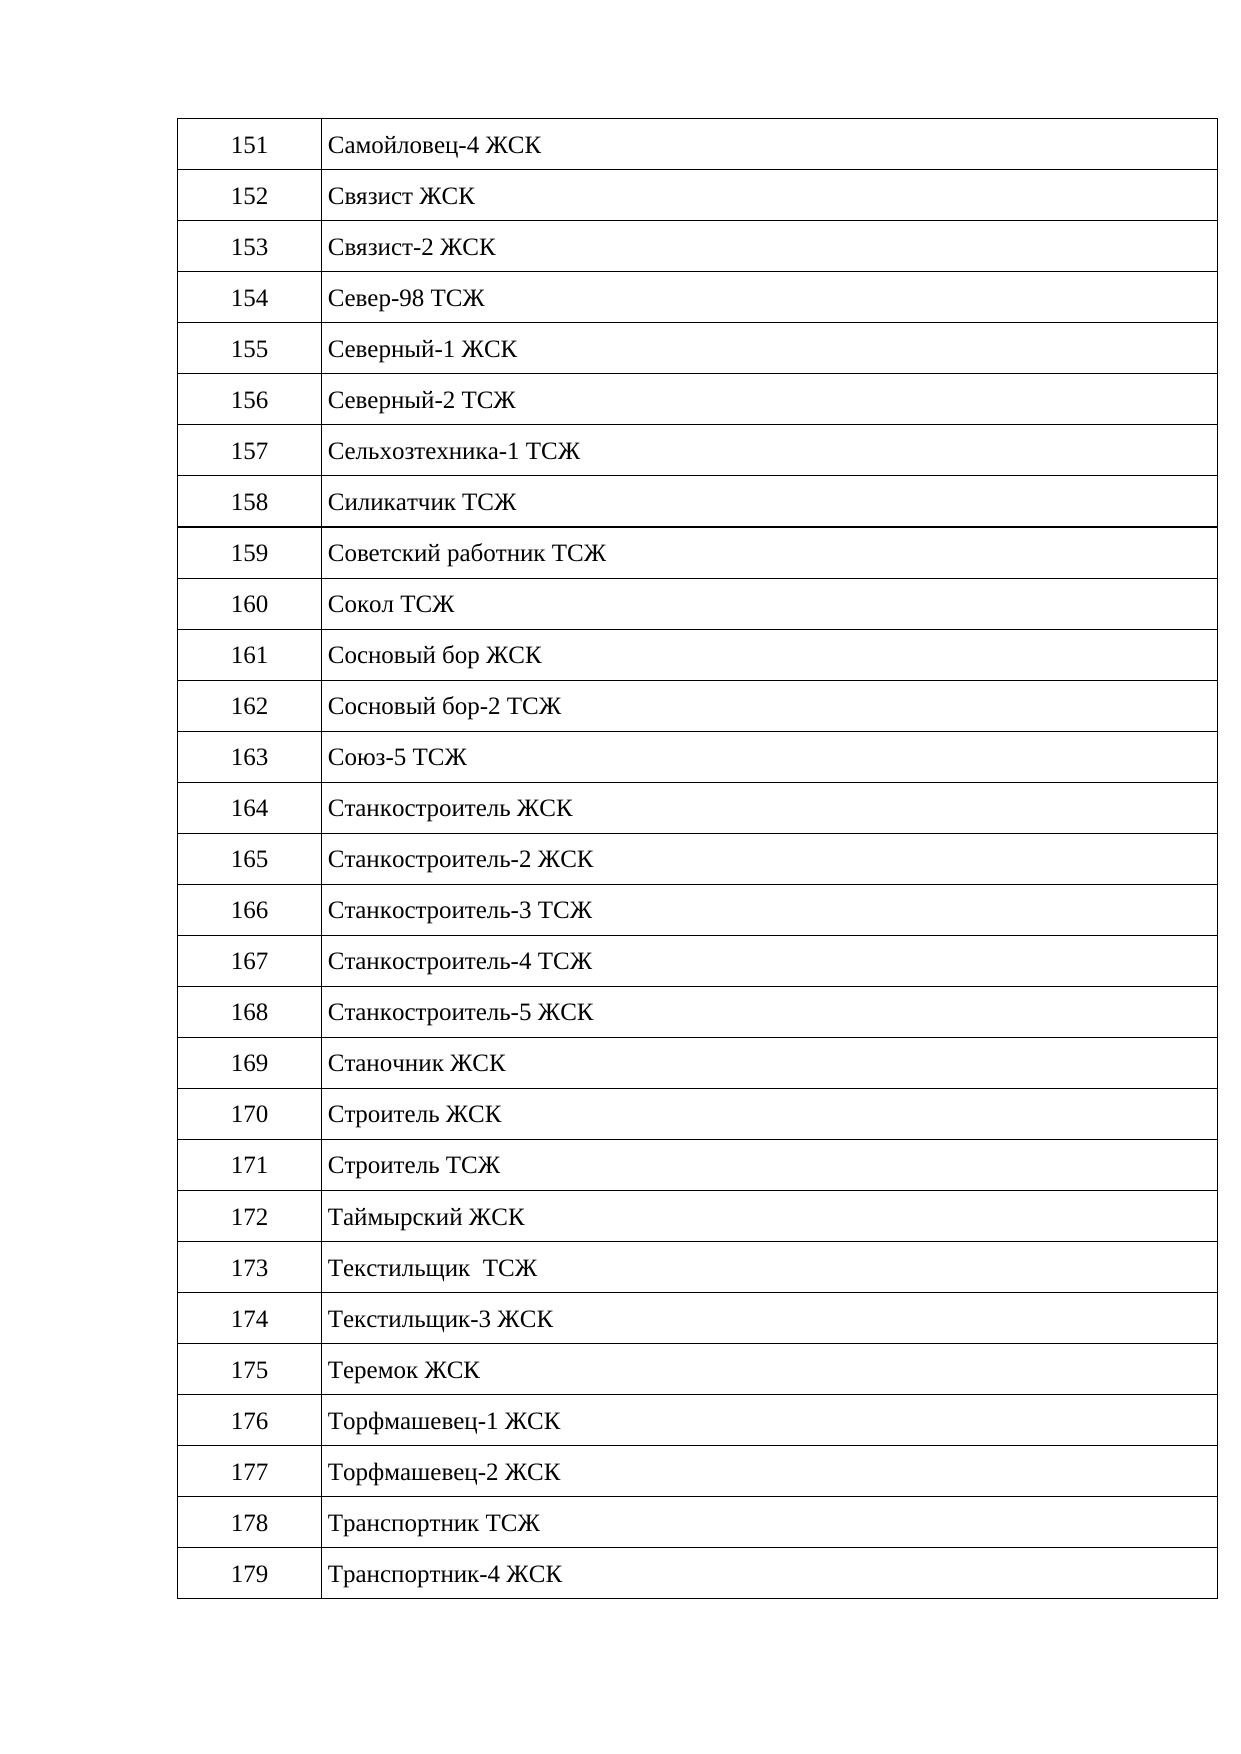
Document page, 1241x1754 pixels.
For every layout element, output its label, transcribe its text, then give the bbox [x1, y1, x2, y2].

table_cell Север-98 ТСЖ [322, 272, 1217, 322]
table_cell 158 [178, 476, 321, 526]
table_cell 164 [178, 783, 321, 833]
table_cell Таймырский ЖСК [322, 1191, 1217, 1241]
table_cell 154 [178, 272, 321, 322]
table_cell Строитель ЖСК [322, 1089, 1217, 1139]
table_cell Торфмашевец-1 ЖСК [322, 1395, 1217, 1445]
table_cell Станочник ЖСК [322, 1038, 1217, 1088]
table_cell Текстильщик-3 ЖСК [322, 1293, 1217, 1343]
table_cell 159 [178, 528, 321, 577]
table_cell 179 [178, 1548, 321, 1598]
table_cell 173 [178, 1242, 321, 1292]
table_cell 167 [178, 936, 321, 986]
table_cell 162 [178, 681, 321, 731]
table_cell Станкостроитель ЖСК [322, 783, 1217, 833]
table_cell 153 [178, 221, 321, 271]
table_cell Транспортник-4 ЖСК [322, 1548, 1217, 1598]
table_cell 168 [178, 987, 321, 1037]
table_cell Сосновый бор-2 ТСЖ [322, 681, 1217, 731]
table_cell 165 [178, 834, 321, 884]
table_cell 174 [178, 1293, 321, 1343]
table_cell Текстильщик ТСЖ [322, 1242, 1217, 1292]
table_cell Станкостроитель-5 ЖСК [322, 987, 1217, 1037]
table_cell 175 [178, 1344, 321, 1394]
table_cell 157 [178, 425, 321, 475]
table_cell Северный-1 ЖСК [322, 323, 1217, 373]
table_cell Самойловец-4 ЖСК [322, 119, 1217, 169]
table_cell Северный-2 ТСЖ [322, 374, 1217, 424]
table_cell Сокол ТСЖ [322, 579, 1217, 628]
table_cell 163 [178, 732, 321, 782]
table_cell 176 [178, 1395, 321, 1445]
table_cell Сосновый бор ЖСК [322, 630, 1217, 679]
table_cell Сельхозтехника-1 ТСЖ [322, 425, 1217, 475]
table_cell 172 [178, 1191, 321, 1241]
table_cell 156 [178, 374, 321, 424]
table_cell Связист-2 ЖСК [322, 221, 1217, 271]
table_cell Силикатчик ТСЖ [322, 476, 1217, 526]
table_cell 169 [178, 1038, 321, 1088]
table_cell 161 [178, 630, 321, 679]
table_cell Транспортник ТСЖ [322, 1497, 1217, 1547]
table_cell 155 [178, 323, 321, 373]
table_cell 171 [178, 1140, 321, 1190]
table_cell Станкостроитель-3 ТСЖ [322, 885, 1217, 935]
table_cell Станкостроитель-4 ТСЖ [322, 936, 1217, 986]
table_cell Станкостроитель-2 ЖСК [322, 834, 1217, 884]
table_cell Советский работник ТСЖ [322, 528, 1217, 577]
table_cell Строитель ТСЖ [322, 1140, 1217, 1190]
table_cell 160 [178, 579, 321, 628]
table_cell 166 [178, 885, 321, 935]
table_cell 170 [178, 1089, 321, 1139]
table_cell Теремок ЖСК [322, 1344, 1217, 1394]
table_cell 177 [178, 1446, 321, 1496]
table_cell Связист ЖСК [322, 170, 1217, 220]
table_cell 178 [178, 1497, 321, 1547]
table_cell Союз-5 ТСЖ [322, 732, 1217, 782]
table_cell 151 [178, 119, 321, 169]
table_cell Торфмашевец-2 ЖСК [322, 1446, 1217, 1496]
table_cell 152 [178, 170, 321, 220]
